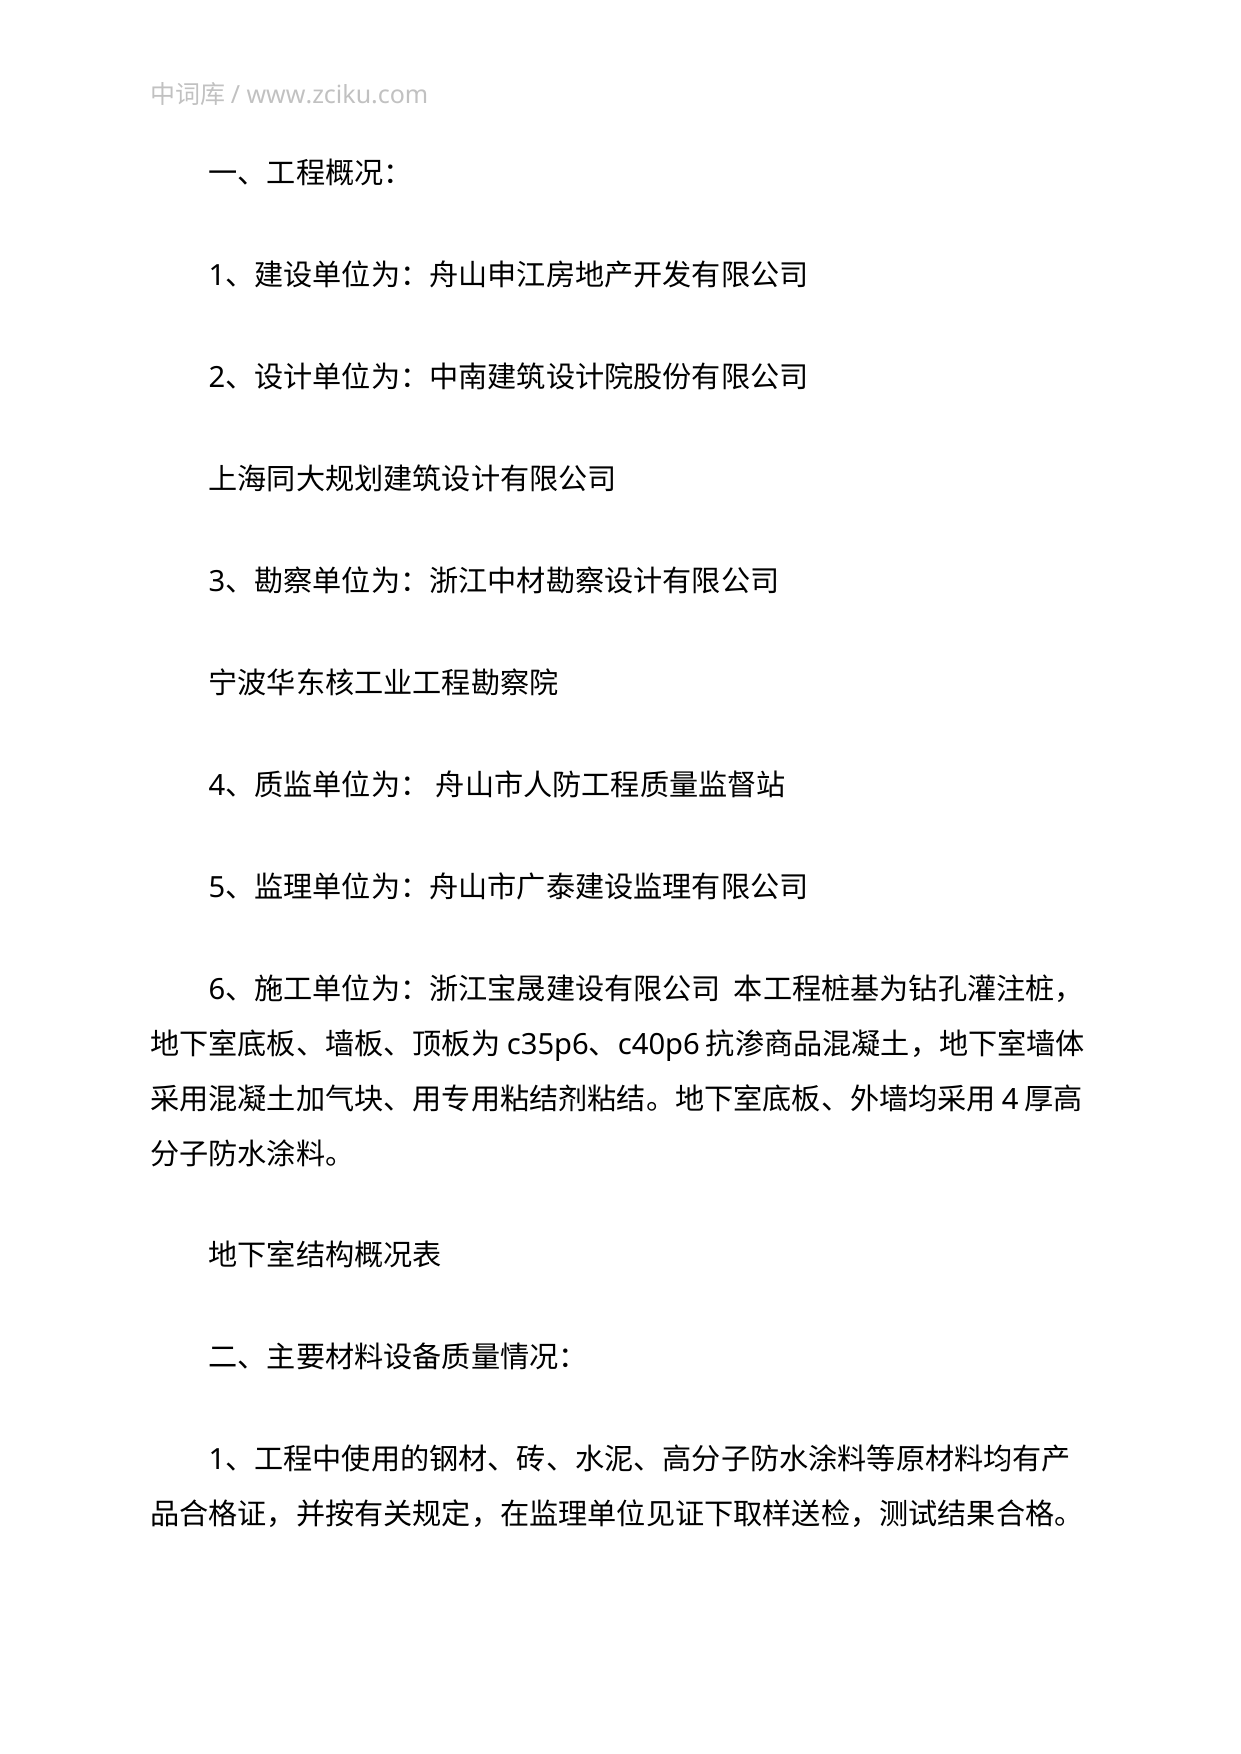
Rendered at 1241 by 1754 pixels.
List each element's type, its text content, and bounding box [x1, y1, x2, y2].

text 6、施工单位为：浙江宝晟建设有限公司 本工程桩基为钻孔灌注桩，地下室底板、墙板、顶板为 c35p6、c40p6抗渗商品混凝土，地下室墙体采用混凝土加气块、用专用粘结剂粘结。地下室底板、外墙均采用4厚高分子防水涂料。 [150, 965, 1090, 1172]
text 上海同大规划建筑设计有限公司 [150, 456, 1090, 498]
text 2、设计单位为：中南建筑设计院股份有限公司 [150, 354, 1090, 396]
text 5、监理单位为：舟山市广泰建设监理有限公司 [150, 863, 1090, 906]
text 3、勘察单位为：浙江中材勘察设计有限公司 [150, 557, 1090, 600]
text 地下室结构概况表 [150, 1232, 1090, 1274]
text 4、质监单位为： 舟山市人防工程质量监督站 [150, 761, 1090, 804]
text 1、建设单位为：舟山申江房地产开发有限公司 [150, 252, 1090, 294]
text 宁波华东核工业工程勘察院 [150, 659, 1090, 702]
text 1、工程中使用的钢材、砖、水泥、高分子防水涂料等原材料均有产品合格证，并按有关规定，在监理单位见证下取样送检，测试结果合格。 [150, 1436, 1090, 1533]
text 一、工程概况： [150, 150, 1090, 192]
text 二、主要材料设备质量情况： [150, 1334, 1090, 1376]
